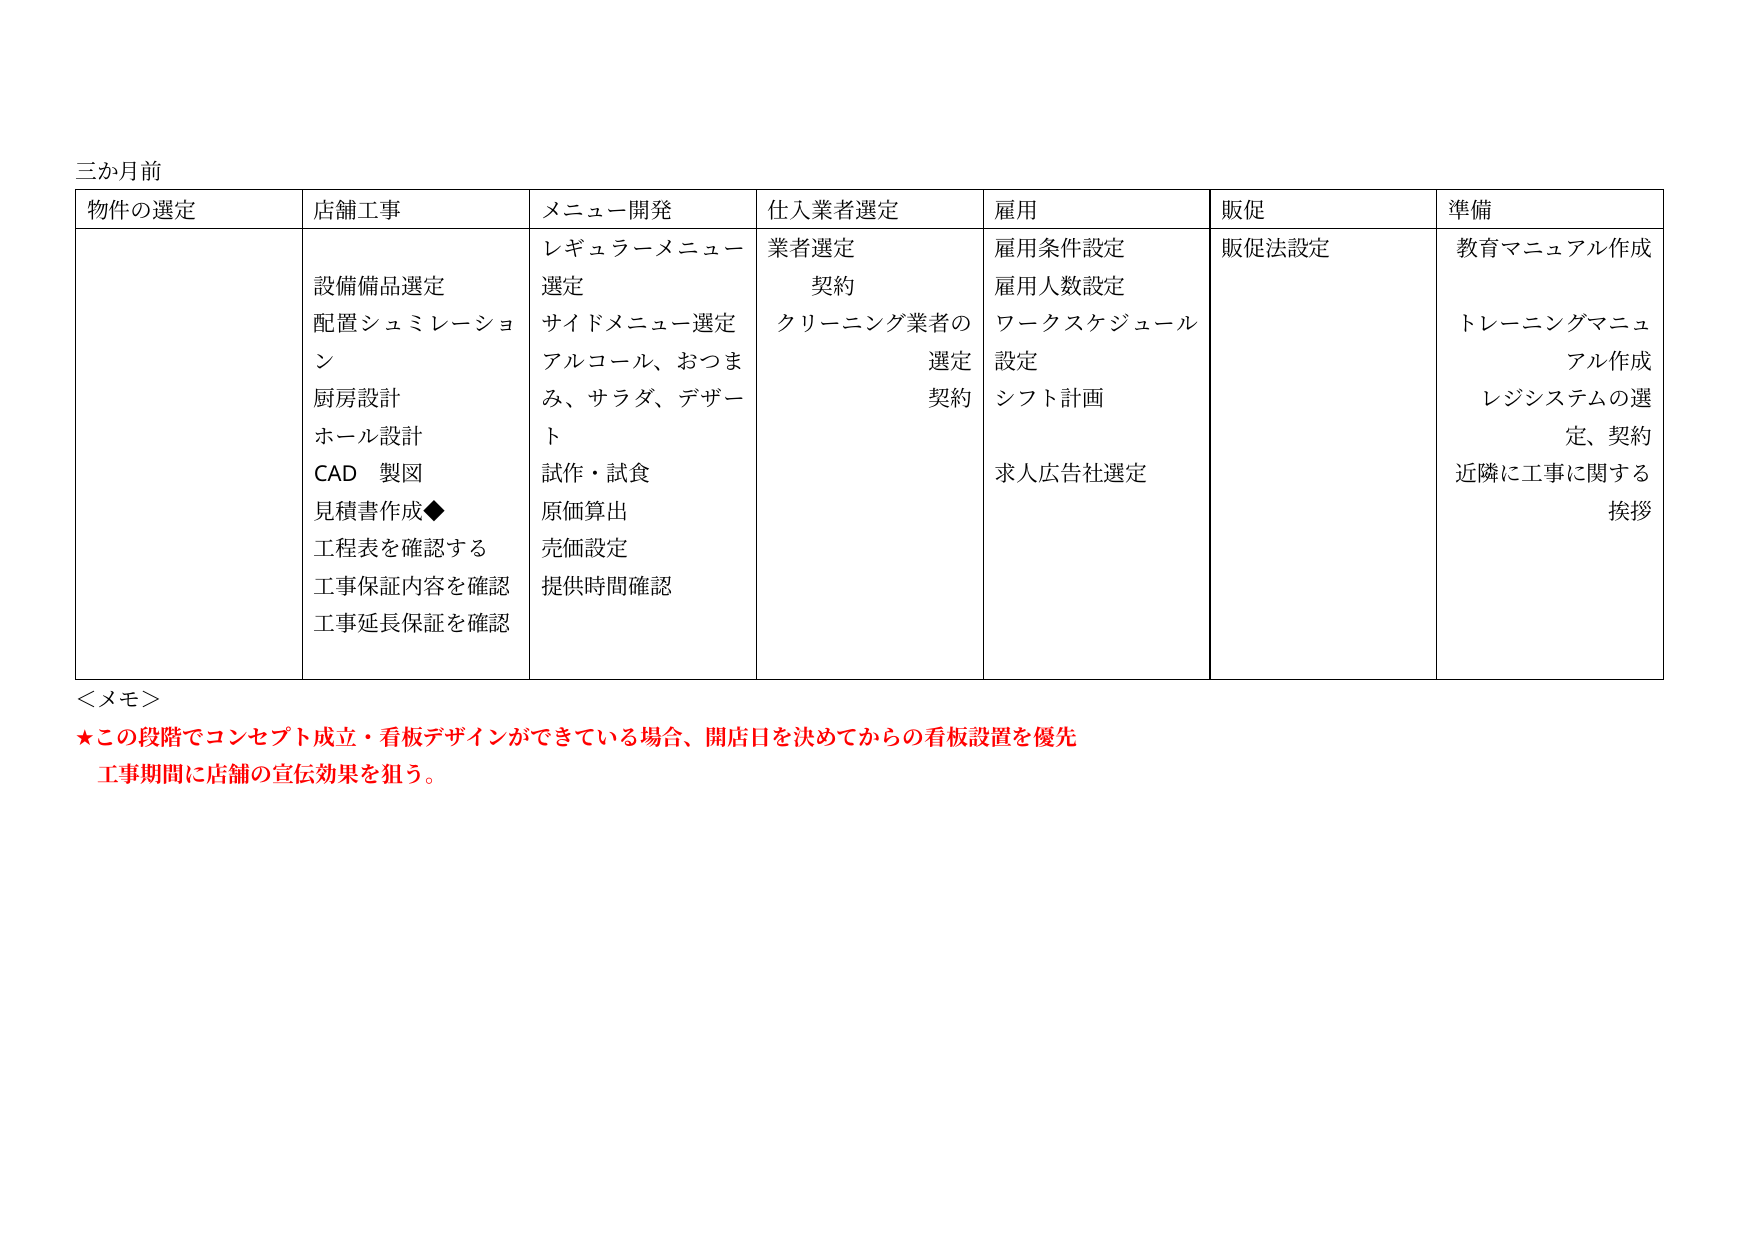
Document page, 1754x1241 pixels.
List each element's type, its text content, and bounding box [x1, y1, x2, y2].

table_header 雇用 [984, 190, 1209, 227]
text 三か月前 [75, 151, 1679, 189]
table_cell レギュラーメニュー選定 サイドメニュー選定 アルコール、おつまみ、サラダ、デザート 試作・試食 原価算出 売価設定 提供時間確認 [530, 229, 756, 678]
table_header 物件の選定 [76, 190, 302, 227]
table_header 店舗工事 [303, 190, 529, 227]
text ＜メモ＞ [75, 679, 1679, 717]
table_cell 雇用条件設定 雇用人数設定 ワークスケジュール設定 シフト計画 求人広告社選定 [984, 229, 1209, 678]
table_cell 教育マニュアル作成 トレーニングマニュアル作成 レジシステムの選定、契約 近隣に工事に関する挨拶 [1437, 229, 1663, 678]
table_header 仕入業者選定 [757, 190, 983, 227]
table_cell 設備備品選定 配置シュミレーション 厨房設計 ホール設計 CAD 製図 見積書作成◆ 工程表を確認する 工事保証内容を確認 工事延長保証を確認 [303, 229, 529, 678]
table_cell [76, 229, 302, 678]
table_header 準備 [1437, 190, 1663, 227]
table_cell 業者選定 契約 クリーニング業者の選定 契約 [757, 229, 983, 678]
table_header 販促 [1211, 190, 1436, 227]
text 工事期間に店舗の宣伝効果を狙う。 [75, 754, 1679, 792]
text ★この段階でコンセプト成立・看板デザインができている場合、開店日を決めてからの看板設置を優先 [75, 717, 1679, 754]
table_header メニュー開発 [530, 190, 756, 227]
table_cell 販促法設定 [1211, 229, 1436, 678]
